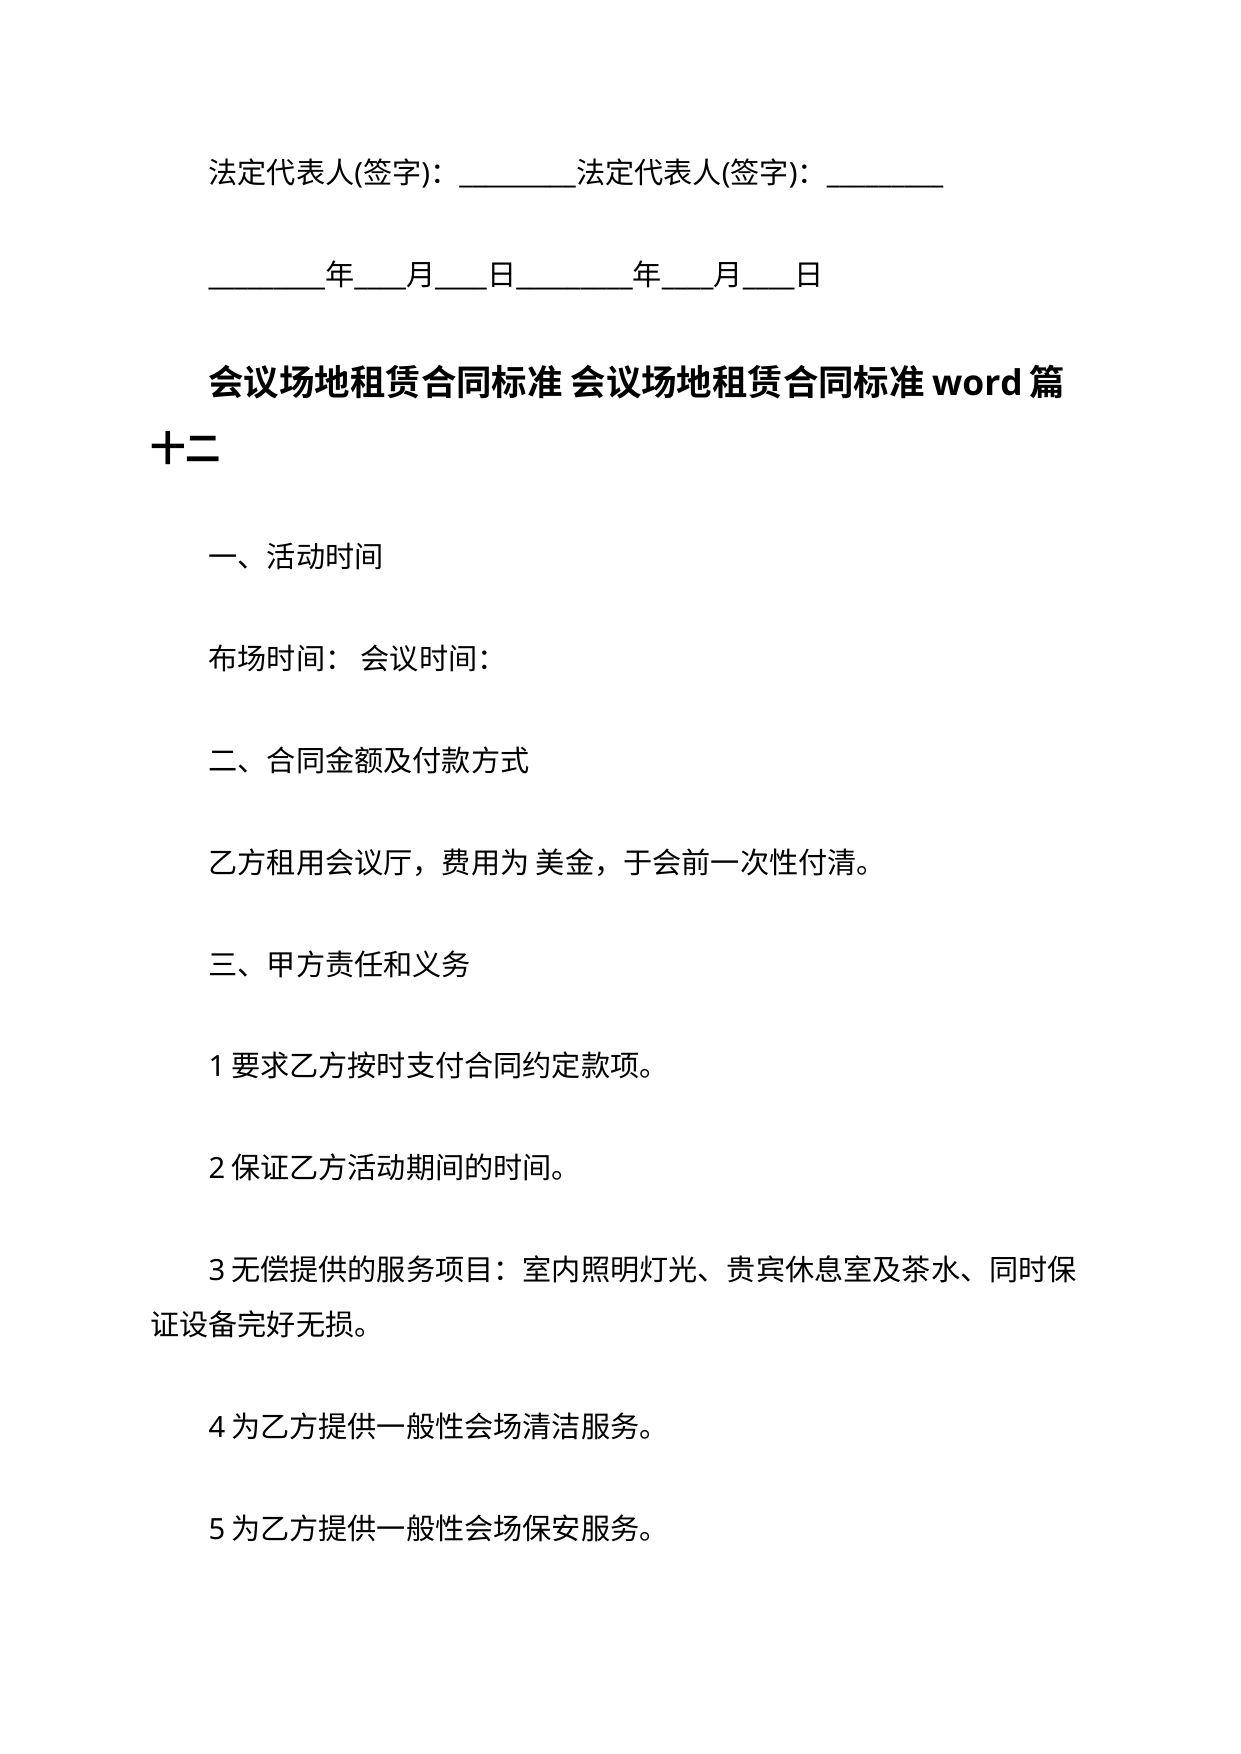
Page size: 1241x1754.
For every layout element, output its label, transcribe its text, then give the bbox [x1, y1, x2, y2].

text 1要求乙方按时支付合同约定款项。 [150, 1043, 1090, 1085]
text 法定代表人(签字)：_________法定代表人(签字)：_________ [150, 150, 1090, 192]
text 4为乙方提供一般性会场清洁服务。 [150, 1404, 1090, 1446]
text 会议场地租赁合同标准 会议场地租赁合同标准word篇十二 [150, 354, 1090, 472]
text 乙方租用会议厅，费用为 美金，于会前一次性付清。 [150, 839, 1090, 882]
text 3无偿提供的服务项目：室内照明灯光、贵宾休息室及茶水、同时保证设备完好无损。 [150, 1247, 1090, 1344]
text 一、活动时间 [150, 534, 1090, 576]
text 5为乙方提供一般性会场保安服务。 [150, 1506, 1090, 1548]
text 二、合同金额及付款方式 [150, 738, 1090, 780]
text 2保证乙方活动期间的时间。 [150, 1145, 1090, 1187]
text 布场时间： 会议时间： [150, 636, 1090, 678]
text _________年____月____日_________年____月____日 [150, 252, 1090, 294]
text 三、甲方责任和义务 [150, 941, 1090, 983]
